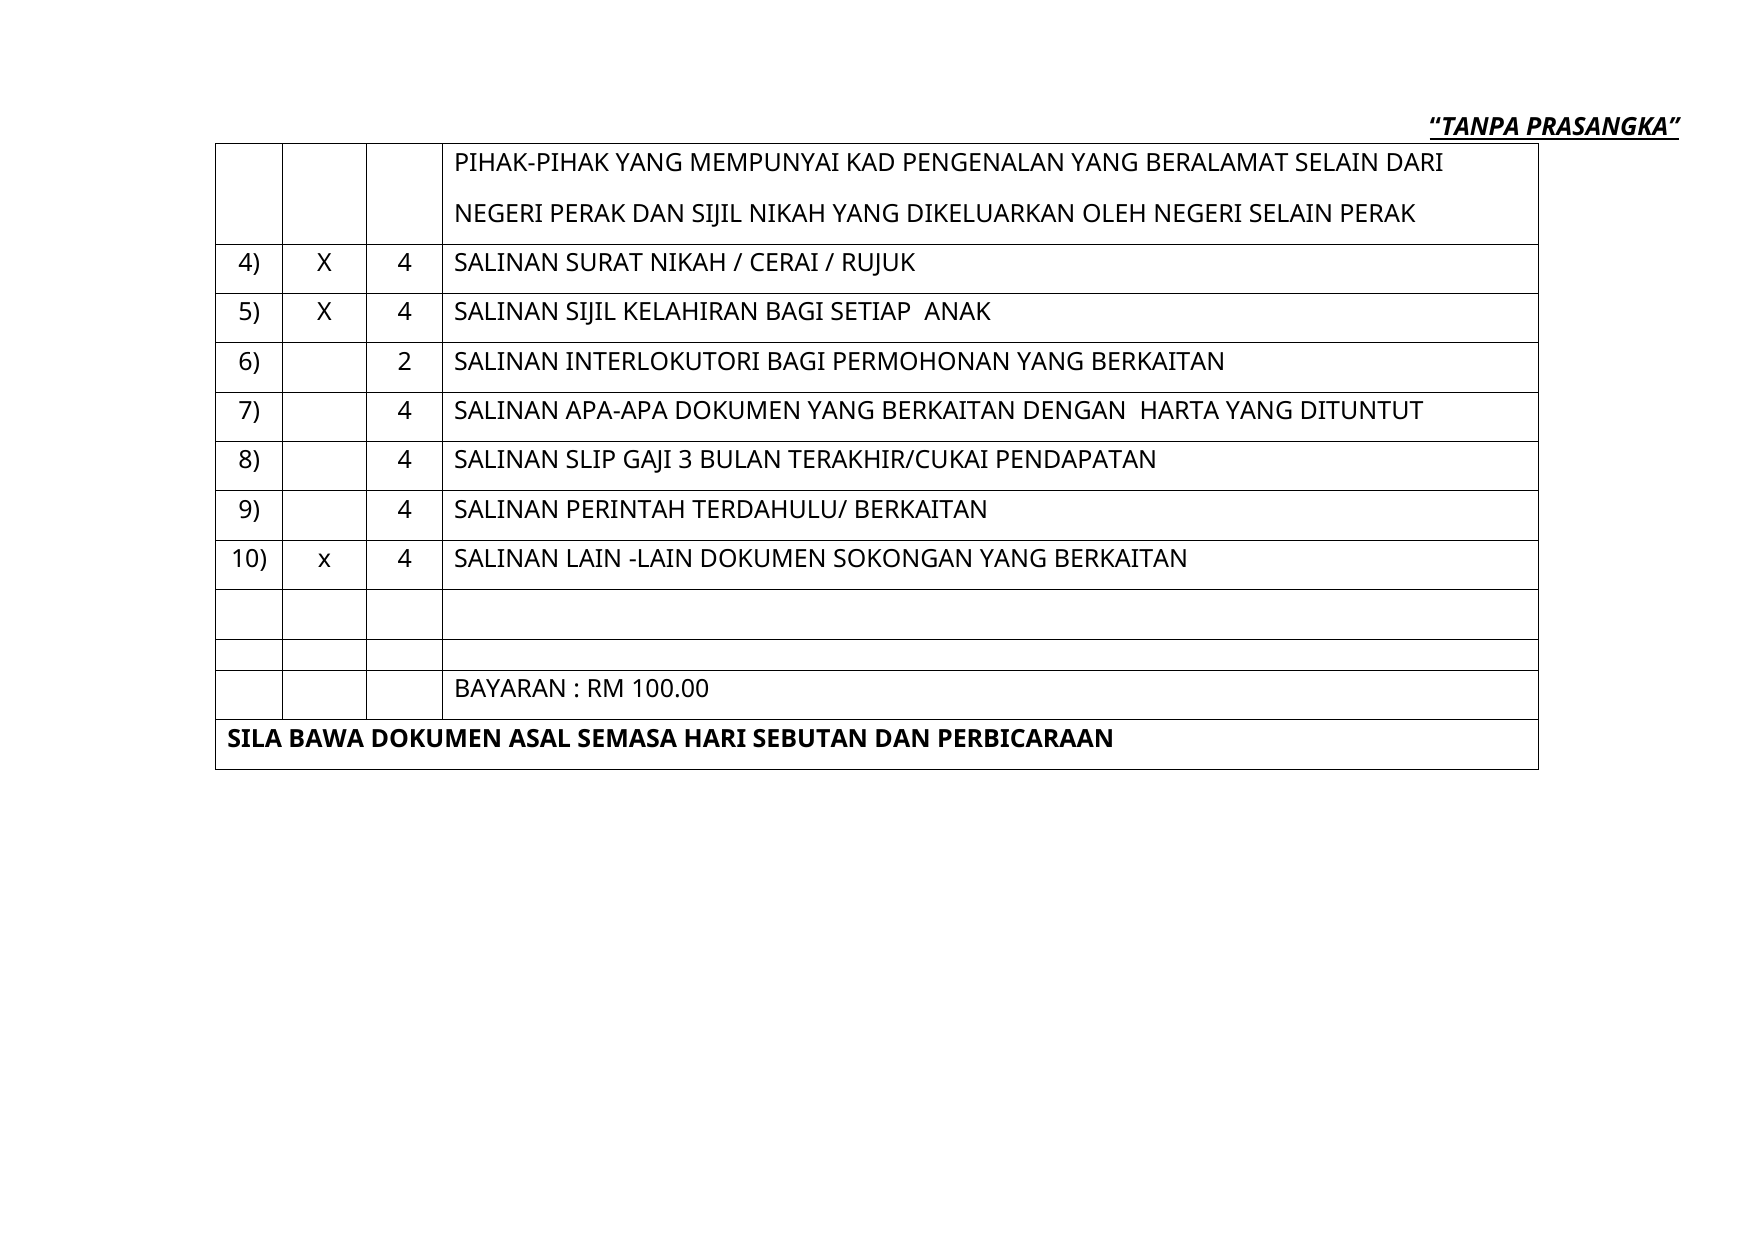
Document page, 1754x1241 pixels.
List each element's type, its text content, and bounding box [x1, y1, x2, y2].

table_cell x [283, 541, 366, 589]
table_cell [283, 442, 366, 490]
table_cell SALINAN SLIP GAJI 3 BULAN TERAKHIR/CUKAI PENDAPATAN [443, 442, 1538, 490]
table_cell [367, 640, 442, 670]
table_cell [283, 343, 366, 392]
table_cell [216, 671, 282, 719]
table_cell SALINAN LAIN -LAIN DOKUMEN SOKONGAN YANG BERKAITAN [443, 541, 1538, 589]
table_cell [283, 393, 366, 441]
table_cell SILA BAWA DOKUMEN ASAL SEMASA HARI SEBUTAN DAN PERBICARAAN [216, 720, 1538, 768]
table_cell [216, 590, 282, 638]
table_cell SALINAN PERINTAH TERDAHULU/ BERKAITAN [443, 491, 1538, 540]
table_cell [283, 671, 366, 719]
table_cell BAYARAN : RM 100.00 [443, 671, 1538, 719]
table_cell 4) [216, 245, 282, 293]
table_cell 5) [216, 294, 282, 342]
table_cell SALINAN INTERLOKUTORI BAGI PERMOHONAN YANG BERKAITAN [443, 343, 1538, 392]
table_cell [367, 671, 442, 719]
table_cell [283, 491, 366, 540]
table_cell 2 [367, 343, 442, 392]
table_cell SALINAN SIJIL KELAHIRAN BAGI SETIAP ANAK [443, 294, 1538, 342]
table_cell X [283, 294, 366, 342]
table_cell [443, 144, 1538, 243]
table_cell 10) [216, 541, 282, 589]
table_cell [367, 590, 442, 638]
table_cell X [283, 245, 366, 293]
table_cell SALINAN SURAT NIKAH / CERAI / RUJUK [443, 245, 1538, 293]
table_cell 9) [216, 491, 282, 540]
table_cell 4 [367, 541, 442, 589]
table_cell [283, 590, 366, 638]
table_cell 3) [216, 144, 282, 243]
table_cell [216, 640, 282, 670]
table_cell 8) [216, 442, 282, 490]
table_cell [443, 640, 1538, 670]
table_cell X [283, 144, 366, 243]
table_cell [443, 590, 1538, 638]
table_cell 4 [367, 245, 442, 293]
table_cell 6) [216, 343, 282, 392]
table_cell 4 [367, 294, 442, 342]
table_cell 4 [367, 393, 442, 441]
table_cell 4 [367, 442, 442, 490]
table_cell SALINAN APA-APA DOKUMEN YANG BERKAITAN DENGAN HARTA YANG DITUNTUT [443, 393, 1538, 441]
table_cell 7) [216, 393, 282, 441]
table_cell 4 [367, 491, 442, 540]
table_cell 4 [367, 144, 442, 243]
table_cell [283, 640, 366, 670]
